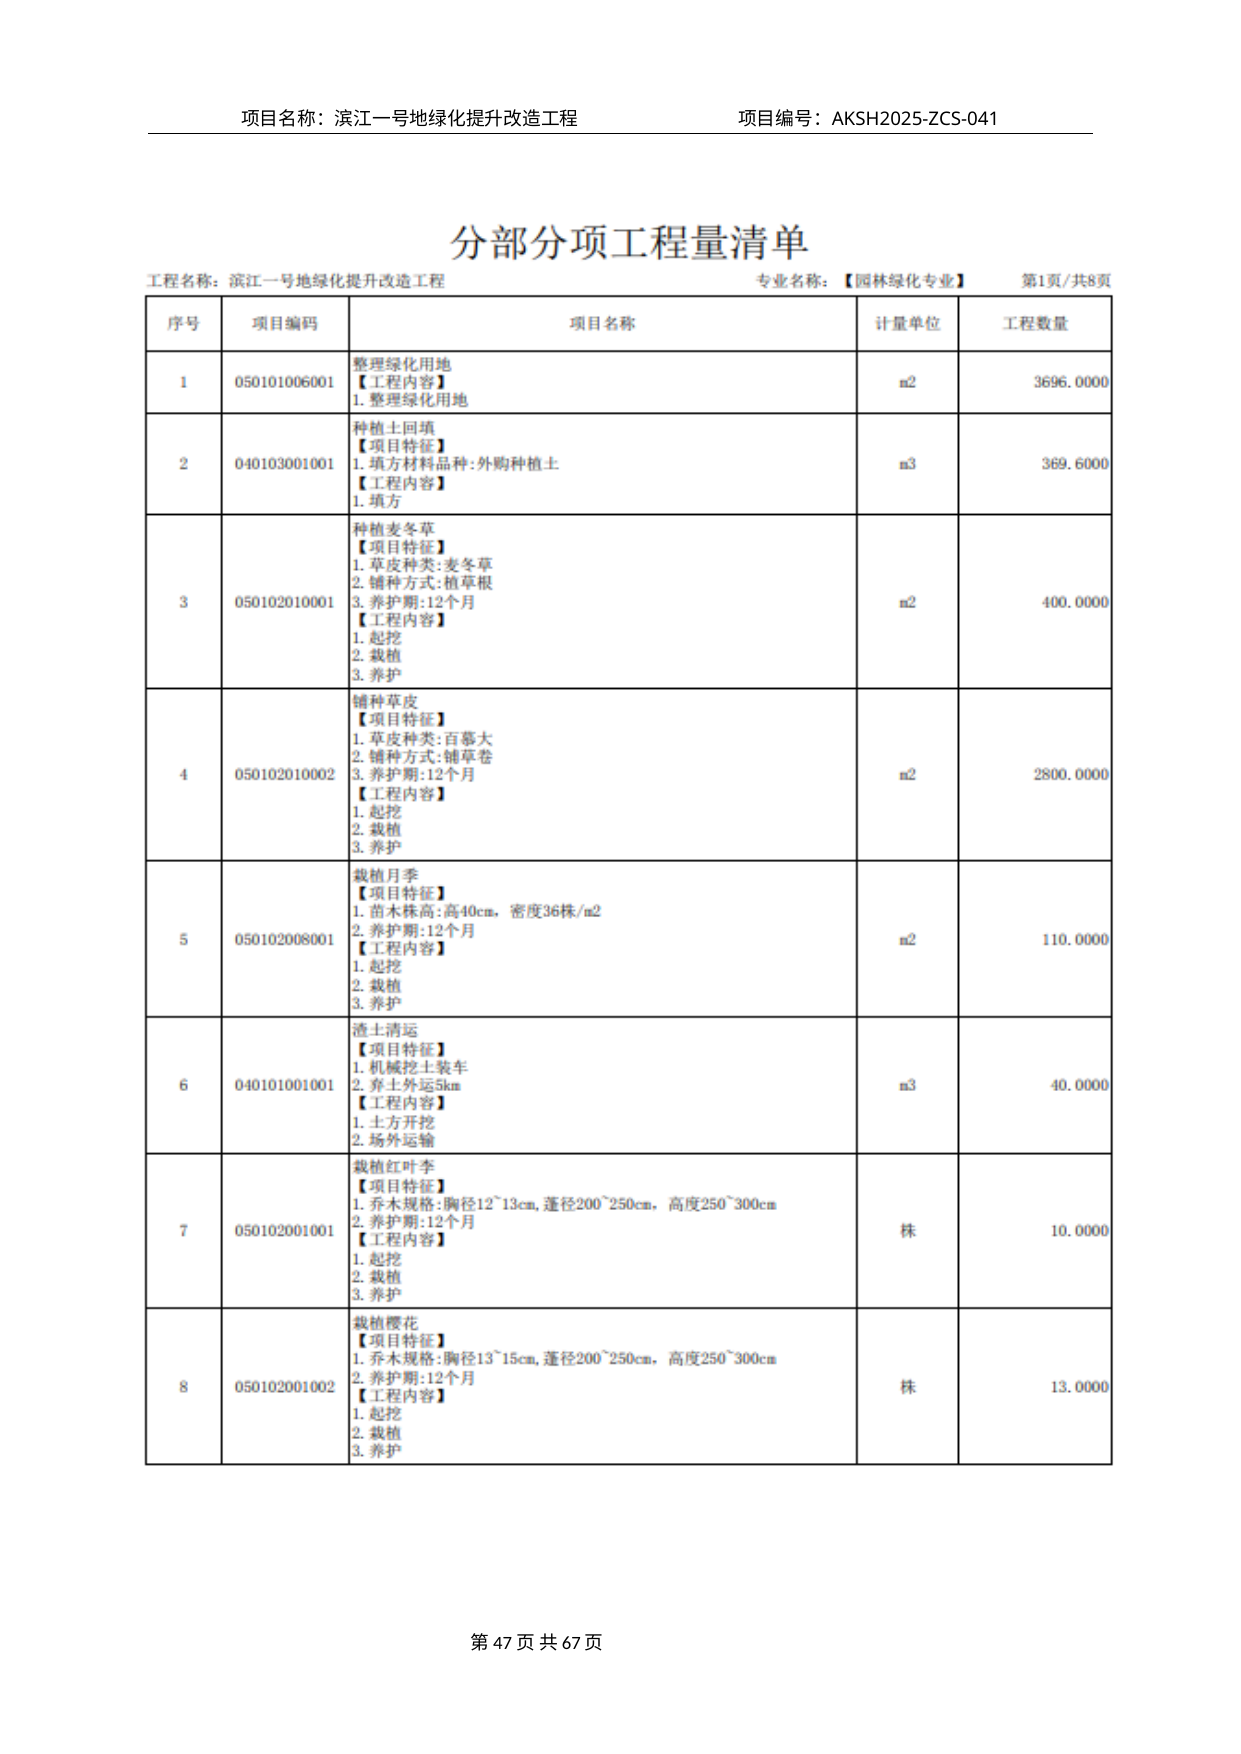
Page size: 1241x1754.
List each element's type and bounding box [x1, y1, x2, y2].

picture [79, 182, 1145, 1576]
